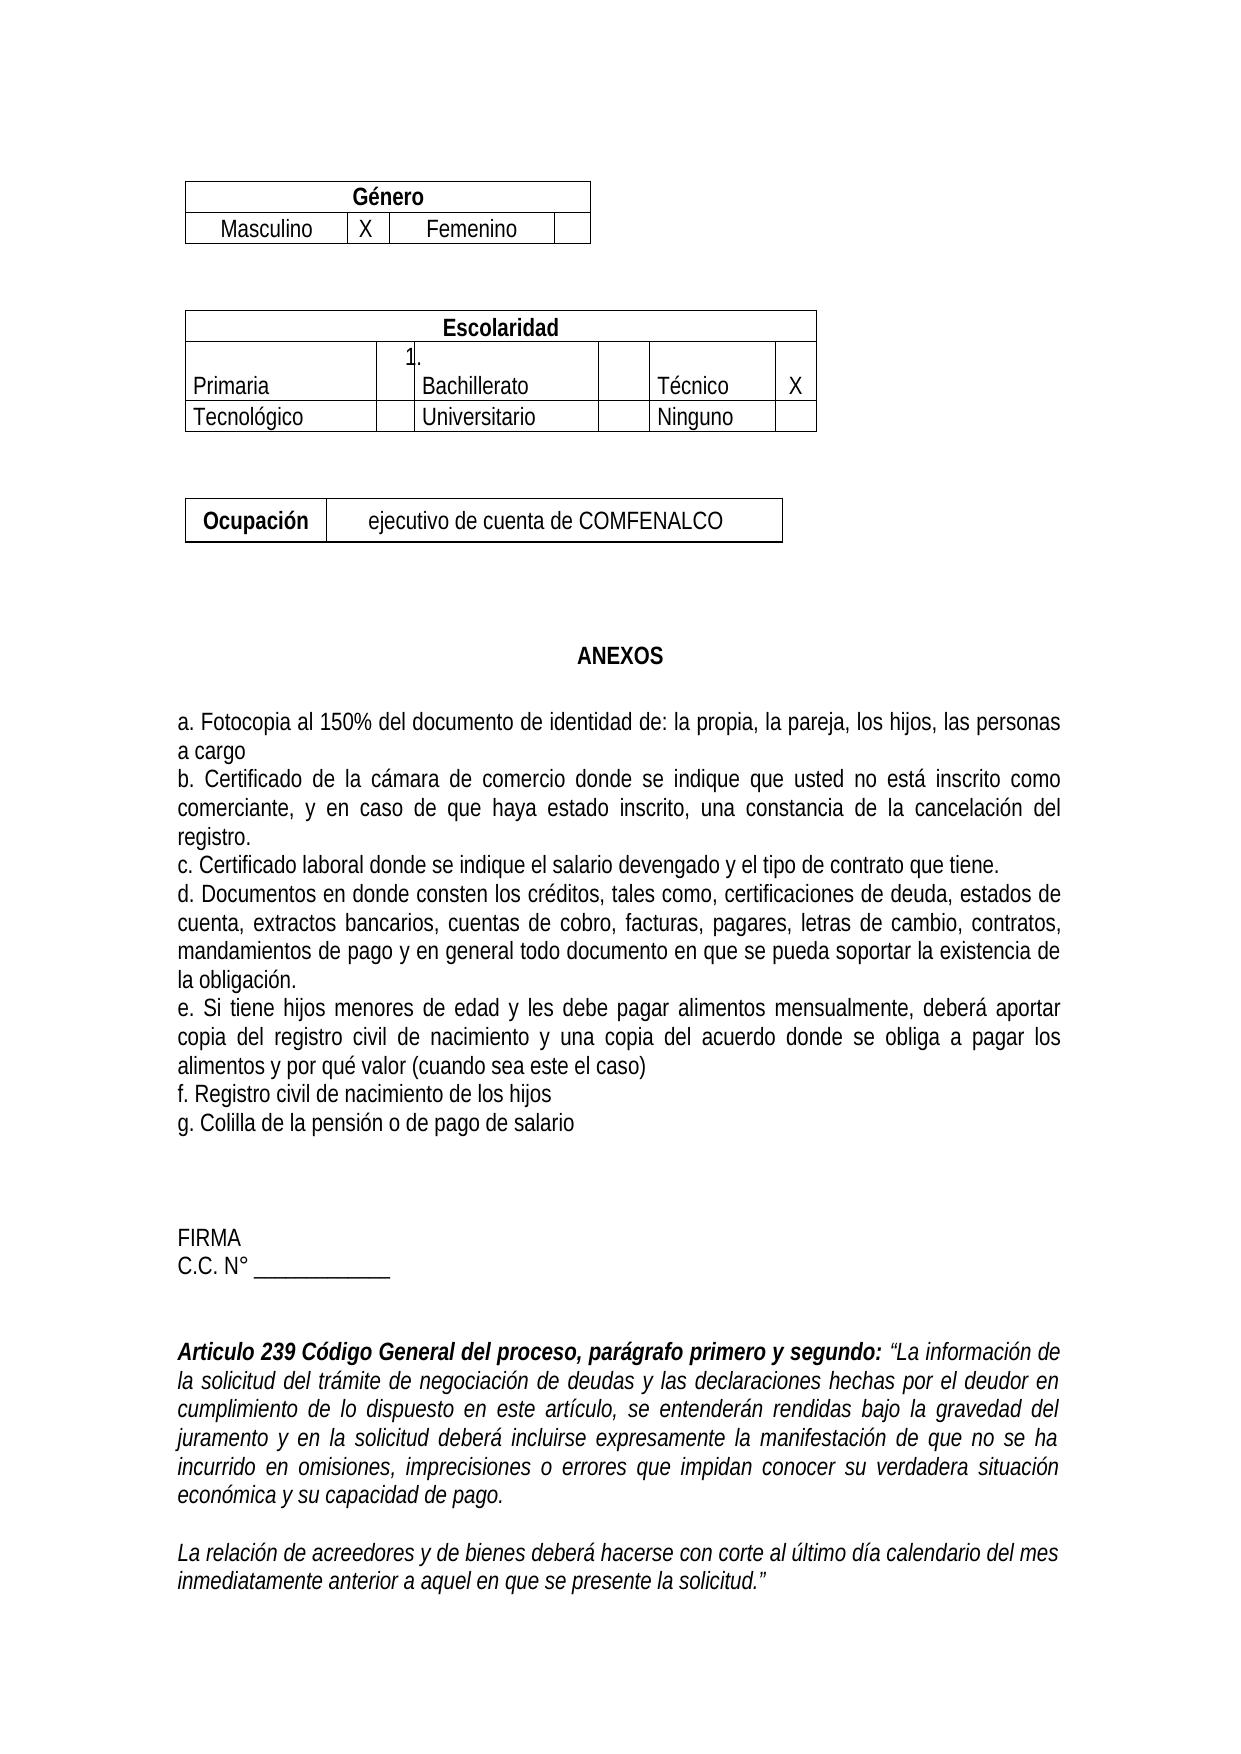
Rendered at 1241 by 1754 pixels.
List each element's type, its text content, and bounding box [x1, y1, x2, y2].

text e. Si tiene hijos menores de edad y les debe pagar alimentos mensualmente, deberá aportar copia del registro civil de nacimiento y una copia del acuerdo donde se obliga a pagar los alimentos y por qué valor (cuando sea este el caso) [177, 993, 1063, 1079]
text C.C. N° _____________ [177, 1251, 1063, 1280]
table_cell Bachillerato [415, 342, 598, 399]
text Articulo 239 Código General del proceso, parágrafo primero y segundo: “La información de la solicitud del trámite de negociación de deudas y las declaraciones hechas por el deudor en cumplimiento de lo dispuesto en este artículo, se entenderán rendidas bajo la gravedad del juramento y en la solicitud deberá incluirse expresamente la manifestación de que no se ha incurrido en omisiones, imprecisiones o errores que impidan conocer su verdadera situación económica y su capacidad de pago. [177, 1337, 1063, 1509]
table_header Escolaridad [186, 311, 816, 341]
table_cell [555, 213, 590, 243]
table_cell [599, 342, 649, 399]
table_cell [377, 401, 414, 431]
table_cell X [776, 342, 816, 399]
table_cell Femenino [390, 213, 554, 243]
text FIRMA [177, 1223, 1063, 1251]
table_header Ocupación [186, 499, 326, 541]
table_cell X [348, 213, 389, 243]
table_header Género [186, 182, 590, 212]
text c. Certificado laboral donde se indique el salario devengado y el tipo de contrato que tiene. [177, 850, 1063, 879]
table_cell Primaria [186, 342, 376, 399]
table_cell Masculino [186, 213, 347, 243]
text b. Certificado de la cámara de comercio donde se indique que usted no está inscrito como comerciante, y en caso de que haya estado inscrito, una constancia de la cancelación del registro. [177, 764, 1063, 850]
text d. Documentos en donde consten los créditos, tales como, certificaciones de deuda, estados de cuenta, extractos bancarios, cuentas de cobro, facturas, pagares, letras de cambio, contratos, mandamientos de pago y en general todo documento en que se pueda soportar la existencia de la obligación. [177, 879, 1063, 993]
table_header ejecutivo de cuenta de COMFENALCO [327, 499, 782, 541]
table_cell [599, 401, 649, 431]
table_cell Tecnológico [186, 401, 376, 431]
table_cell Ninguno [650, 401, 775, 431]
text g. Colilla de la pensión o de pago de salario [177, 1108, 1063, 1137]
text a. Fotocopia al 150% del documento de identidad de: la propia, la pareja, los hijos, las personas a cargo [177, 707, 1063, 764]
text f. Registro civil de nacimiento de los hijos [177, 1079, 1063, 1108]
table_cell Universitario [415, 401, 598, 431]
text ANEXOS [177, 641, 1063, 670]
table_cell [377, 342, 414, 399]
text La relación de acreedores y de bienes deberá hacerse con corte al último día calendario del mes inmediatamente anterior a aquel en que se presente la solicitud.” [177, 1538, 1063, 1595]
table_cell Técnico [650, 342, 775, 399]
table_cell [776, 401, 816, 431]
